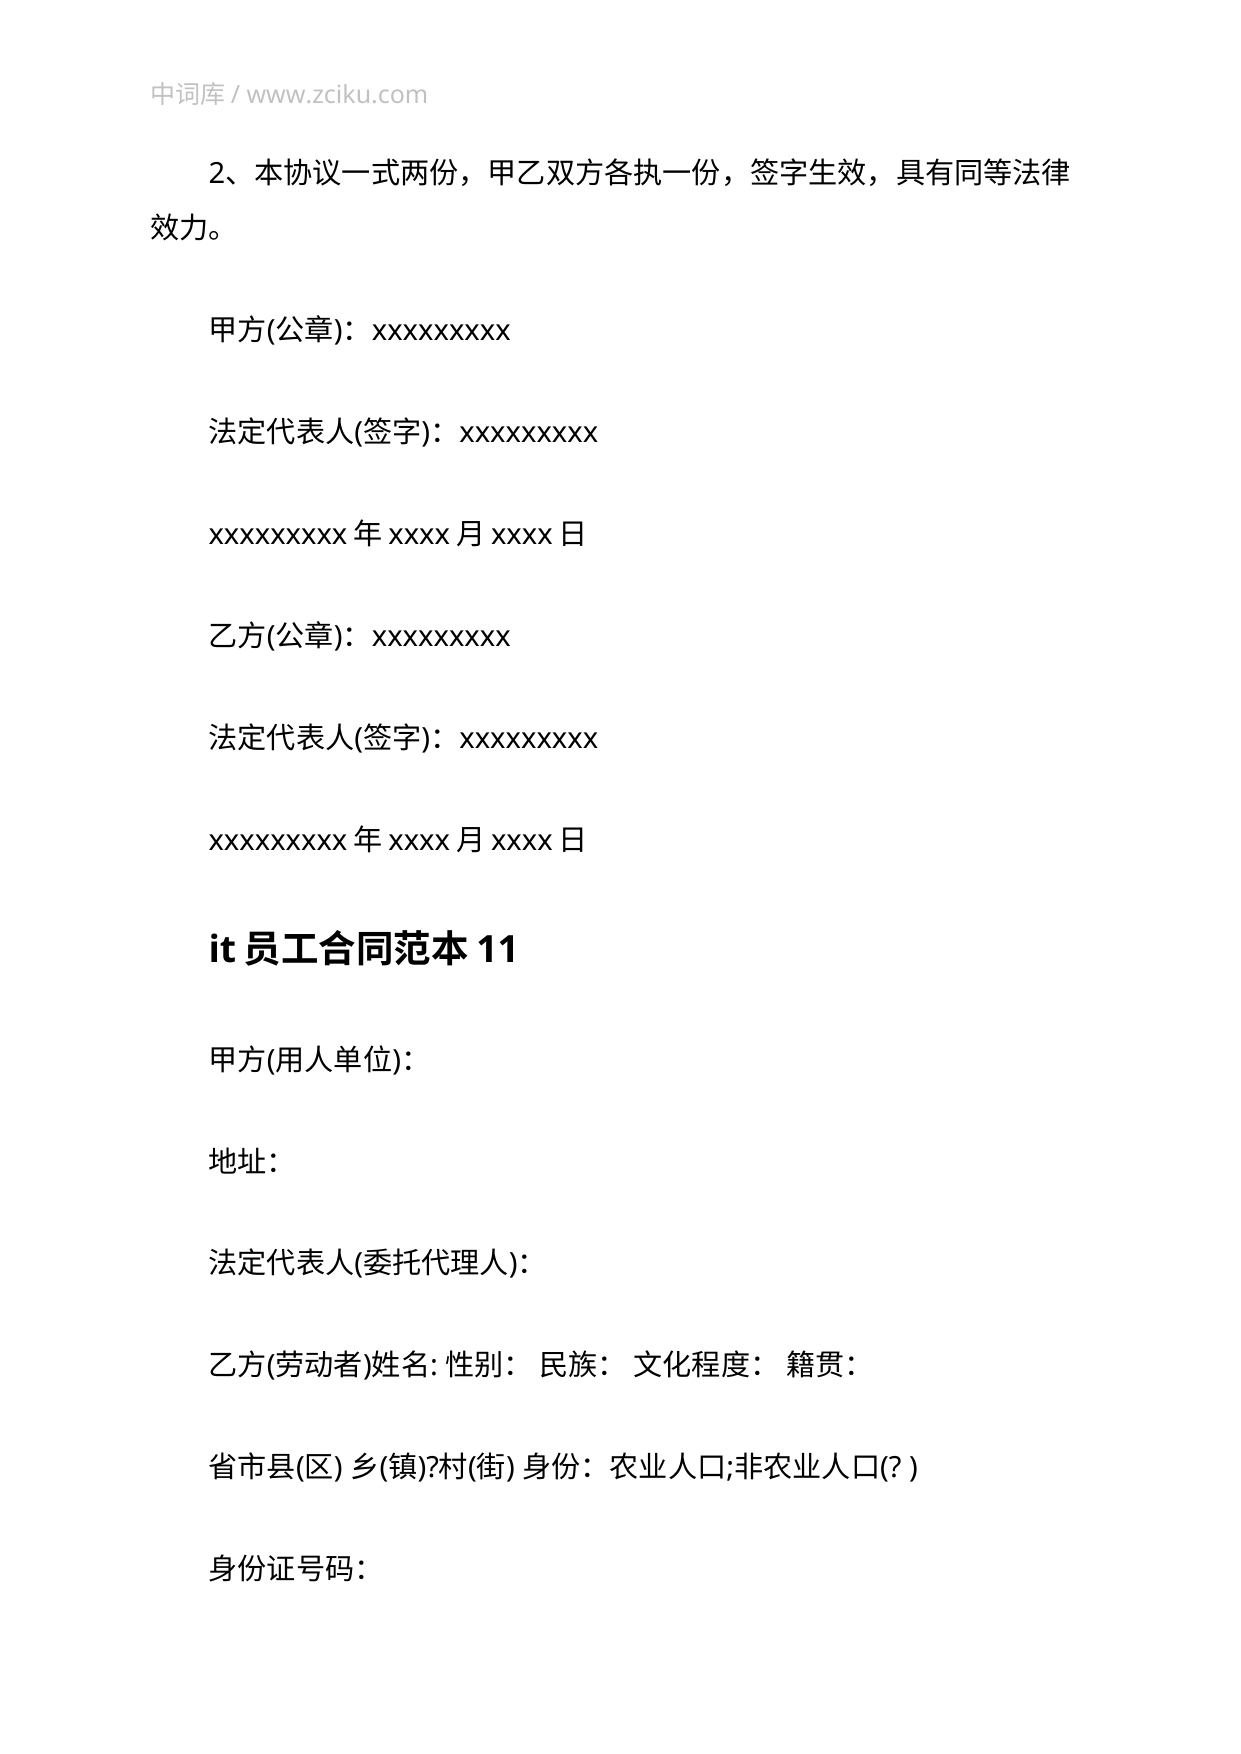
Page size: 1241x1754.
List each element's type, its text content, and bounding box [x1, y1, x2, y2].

text xxxxxxxxx年xxxx月xxxx日 [150, 817, 1090, 859]
text 法定代表人(签字)：xxxxxxxxx [150, 409, 1090, 451]
text 地址： [150, 1138, 1090, 1181]
text 甲方(公章)：xxxxxxxxx [150, 307, 1090, 349]
text 省市县(区) 乡(镇)?村(街) 身份：农业人口;非农业人口(? ) [150, 1444, 1090, 1486]
text 甲方(用人单位)： [150, 1036, 1090, 1079]
text 身份证号码： [150, 1546, 1090, 1588]
text 乙方(劳动者)姓名: 性别： 民族： 文化程度： 籍贯： [150, 1342, 1090, 1384]
text 法定代表人(委托代理人)： [150, 1240, 1090, 1282]
text 乙方(公章)：xxxxxxxxx [150, 613, 1090, 655]
text it员工合同范本11 [150, 919, 1090, 973]
text xxxxxxxxx年xxxx月xxxx日 [150, 511, 1090, 553]
text 2、本协议一式两份，甲乙双方各执一份，签字生效，具有同等法律效力。 [150, 150, 1090, 247]
text 法定代表人(签字)：xxxxxxxxx [150, 715, 1090, 757]
